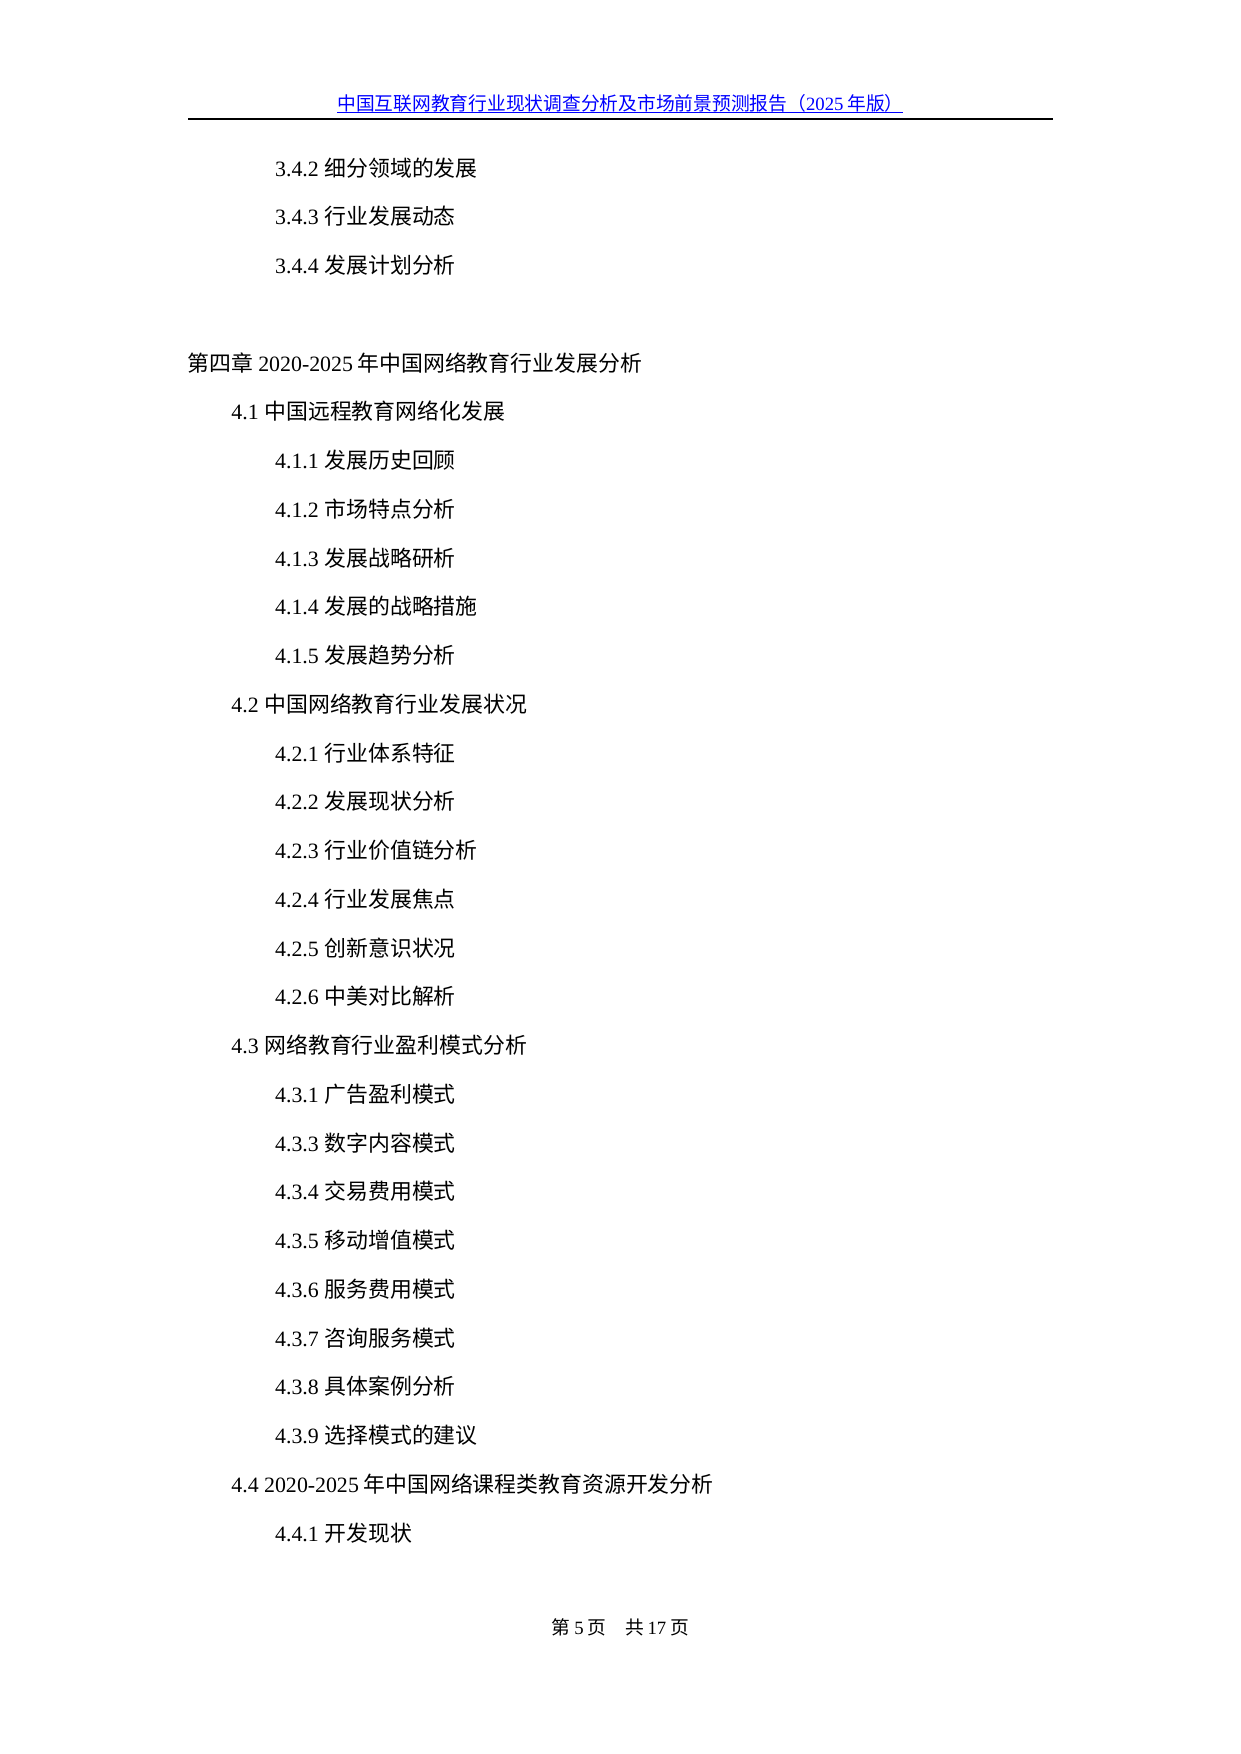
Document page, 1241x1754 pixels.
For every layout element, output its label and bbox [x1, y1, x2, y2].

text [187, 150, 1053, 1548]
